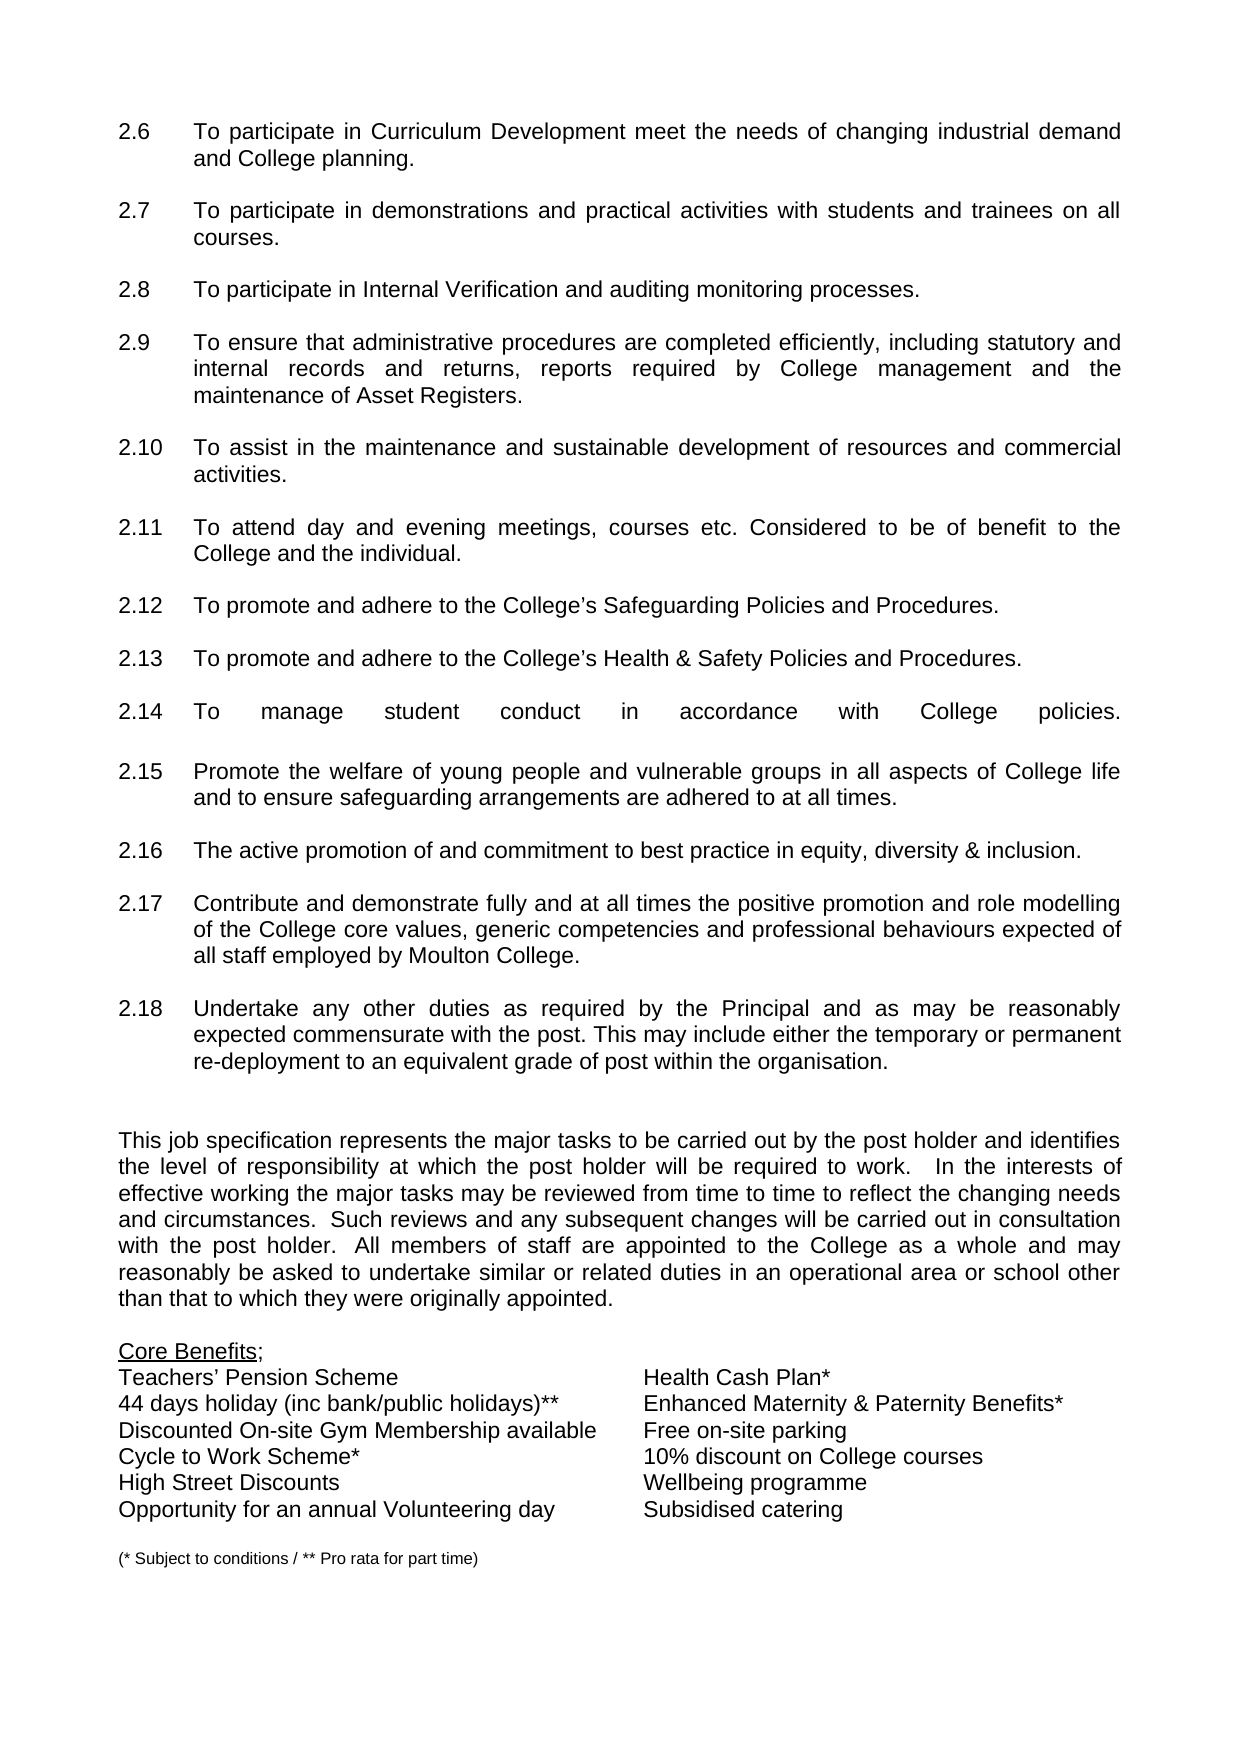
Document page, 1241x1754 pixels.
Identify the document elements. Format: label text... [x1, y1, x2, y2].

list To ensure that administrative procedures are completed efficiently, including statutory and internal records and returns, reports required by College management and the maintenance of Asset Registers. [118, 329, 1122, 408]
list To promote and adhere to the College’s Safeguarding Policies and Procedures. [118, 592, 1122, 619]
list To manage student conduct in accordance with College policies. [118, 698, 1122, 758]
text (* Subject to conditions / ** Pro rata for part time) [118, 1548, 1122, 1568]
list To promote and adhere to the College’s Health & Safety Policies and Procedures. [118, 645, 1122, 672]
list To assist in the maintenance and sustainable development of resources and commercial activities. [118, 434, 1122, 487]
list To participate in demonstrations and practical activities with students and trainees on all courses. [118, 197, 1122, 250]
text High Street Discounts Wellbeing programme [118, 1469, 1122, 1496]
list Contribute and demonstrate fully and at all times the positive promotion and role modelling of the College core values, generic competencies and professional behaviours expected of all staff employed by Moulton College. [118, 889, 1122, 969]
list To participate in Curriculum Development meet the needs of changing industrial demand and College planning. [118, 118, 1122, 171]
text Opportunity for an annual Volunteering day Subsidised catering [118, 1496, 1122, 1522]
text Discounted On-site Gym Membership available Free on-site parking [118, 1417, 1122, 1443]
list Promote the welfare of young people and vulnerable groups in all aspects of College life and to ensure safeguarding arrangements are adhered to at all times. [118, 758, 1122, 811]
list To participate in Internal Verification and auditing monitoring processes. [118, 276, 1122, 303]
text Cycle to Work Scheme* 10% discount on College courses [118, 1443, 1122, 1469]
text Core Benefits; [118, 1338, 1122, 1364]
text Teachers’ Pension Scheme Health Cash Plan* [118, 1364, 1122, 1390]
list To attend day and evening meetings, courses etc. Considered to be of benefit to the College and the individual. [118, 513, 1122, 566]
list The active promotion of and commitment to best practice in equity, diversity & inclusion. [118, 837, 1122, 863]
text 44 days holiday (inc bank/public holidays)** Enhanced Maternity & Paternity Benefits* [118, 1390, 1122, 1417]
text This job specification represents the major tasks to be carried out by the post holder and identifies the level of responsibility at which the post holder will be required to work. In the interests of effective working the major tasks may be reviewed from time to time to reflect the changing needs and circumstances. Such reviews and any subsequent changes will be carried out in consultation with the post holder. All members of staff are appointed to the College as a whole and may reasonably be asked to undertake similar or related duties in an operational area or school other than that to which they were originally appointed. [118, 1127, 1122, 1311]
list Undertake any other duties as required by the Principal and as may be reasonably expected commensurate with the post. This may include either the temporary or permanent re-deployment to an equivalent grade of post within the organisation. [118, 995, 1122, 1074]
